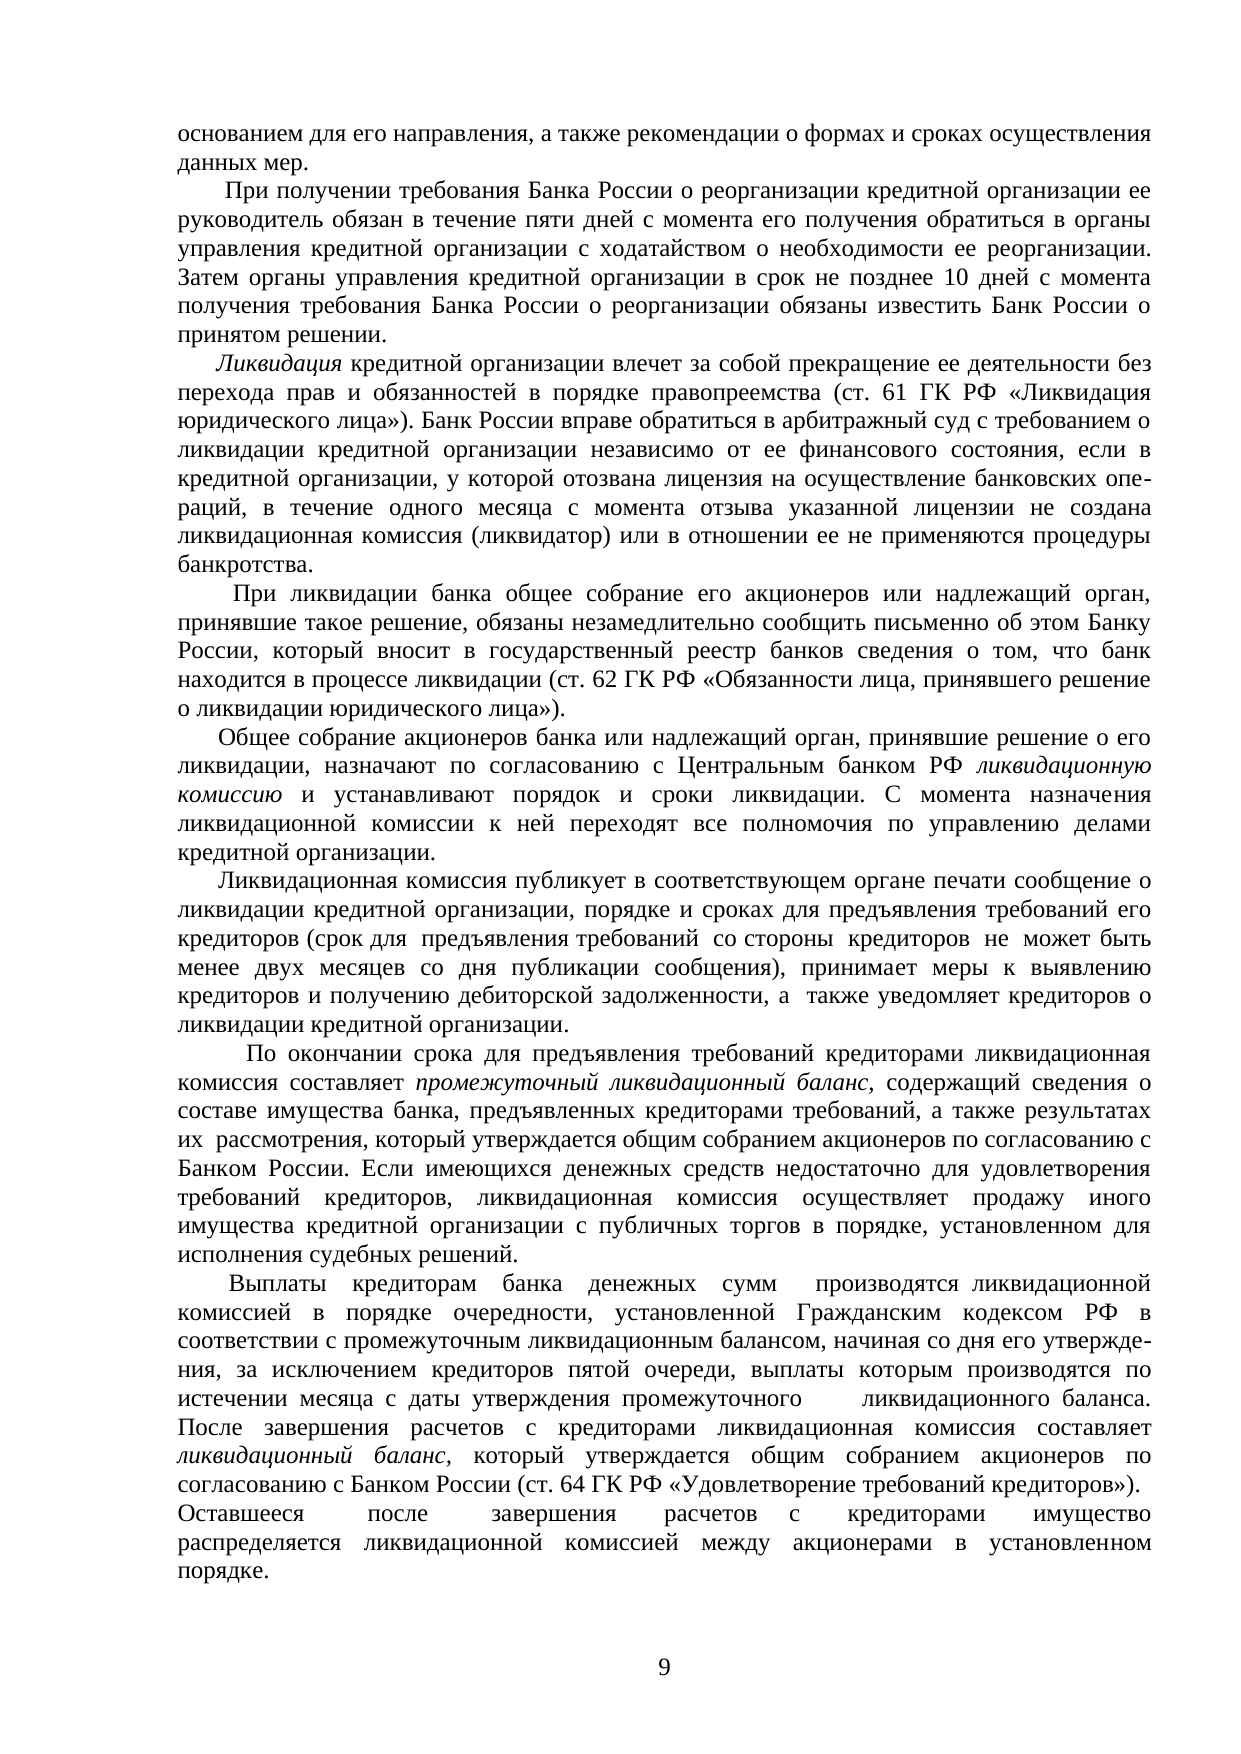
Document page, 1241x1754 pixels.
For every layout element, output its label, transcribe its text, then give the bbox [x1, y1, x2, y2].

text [177, 118, 1152, 176]
text Ликвидация кредитной организации влечет за собой прекращение ее деятельности без перехода прав и обязанностей в порядке правопреемства (ст. 61 ГК РФ «Ликвидация юридического лица»). Банк России вправе обратиться в арбитражный суд с требованием о ликвидации кредитной организации независимо от ее финансового состояния, если в кредитной организации, у которой отозвана лицензия на осуществление банковских операций, в течение одного месяца с момента отзыва указанной лицензии не создана ликвидационная комиссия (ликвидатор) или в отношении ее не применяются процедуры банкротства. [177, 348, 1152, 578]
text По окончании срока для предъявления требований кредиторами ликвидационная комиссия составляет промежуточный ликвидационный баланс, содержащий сведения о составе имущества банка, предъявленных кредиторами требований, а также результатах их рассмотрения, который утверждается общим собранием акционеров по согласованию с Банком России. Если имеющихся денежных средств недостаточно для удовлетворения требований кредиторов, ликвидационная комиссия осуществляет продажу иного имущества кредитной организации с публичных торгов в порядке, установленном для исполнения судебных решений. [177, 1038, 1152, 1268]
text При ликвидации банка общее собрание его акционеров или надлежащий орган, принявшие такое решение, обязаны незамедлительно сообщить письменно об этом Банку России, который вносит в государственный реестр банков сведения о том, что банк находится в процессе ликвидации (ст. 62 ГК РФ «Обязанности лица, принявшего решение о ликвидации юридического лица»). [177, 578, 1152, 722]
text Оставшееся после завершения расчетов с кредиторами имущество распределяется ликвидационной комиссией между акционерами в установленном порядке. [177, 1498, 1152, 1584]
text При получении требования Банка России о реорганизации кредитной организации ее руководитель обязан в течение пяти дней с момента его получения обратиться в органы управления кредитной организации с ходатайством о необходимости ее реорганизации. Затем органы управления кредитной организации в срок не позднее 10 дней с момента получения требования Банка России о реорганизации обязаны известить Банк России о принятом решении. [177, 176, 1152, 348]
text Ликвидационная комиссия публикует в соответствующем органе печати сообщение о ликвидации кредитной организации, порядке и сроках для предъявления требований его кредиторов (срок для предъявления требований со стороны кредиторов не может быть менее двух месяцев со дня публикации сообщения), принимает меры к выявлению кредиторов и получению дебиторской задолженности, а также уведомляет кредиторов о ликвидации кредитной организации. [177, 866, 1152, 1038]
text Выплаты кредиторам банка денежных сумм производятся ликвидационной комиссией в порядке очередности, установленной Гражданским кодексом РФ в соответствии с промежуточным ликвидационным балансом, начиная со дня его утверждения, за исключением кредиторов пятой очереди, выплаты которым производятся по истечении месяца с даты утверждения промежуточного ликвидационного баланса. После завершения расчетов с кредиторами ликвидационная комиссия составляет ликвидационный баланс, который утверждается общим собранием акционеров по согласованию с Банком России (ст. 64 ГК РФ «Удовлетворение требований кредиторов»). [177, 1268, 1152, 1498]
text Общее собрание акционеров банка или надлежащий орган, принявшие решение о его ликвидации, назначают по согласованию с Центральным банком РФ ликвидационную комиссию и устанавливают порядок и сроки ликвидации. С момента назначения ликвидационной комиссии к ней переходят все полномочия по управлению делами кредитной организации. [177, 722, 1152, 866]
